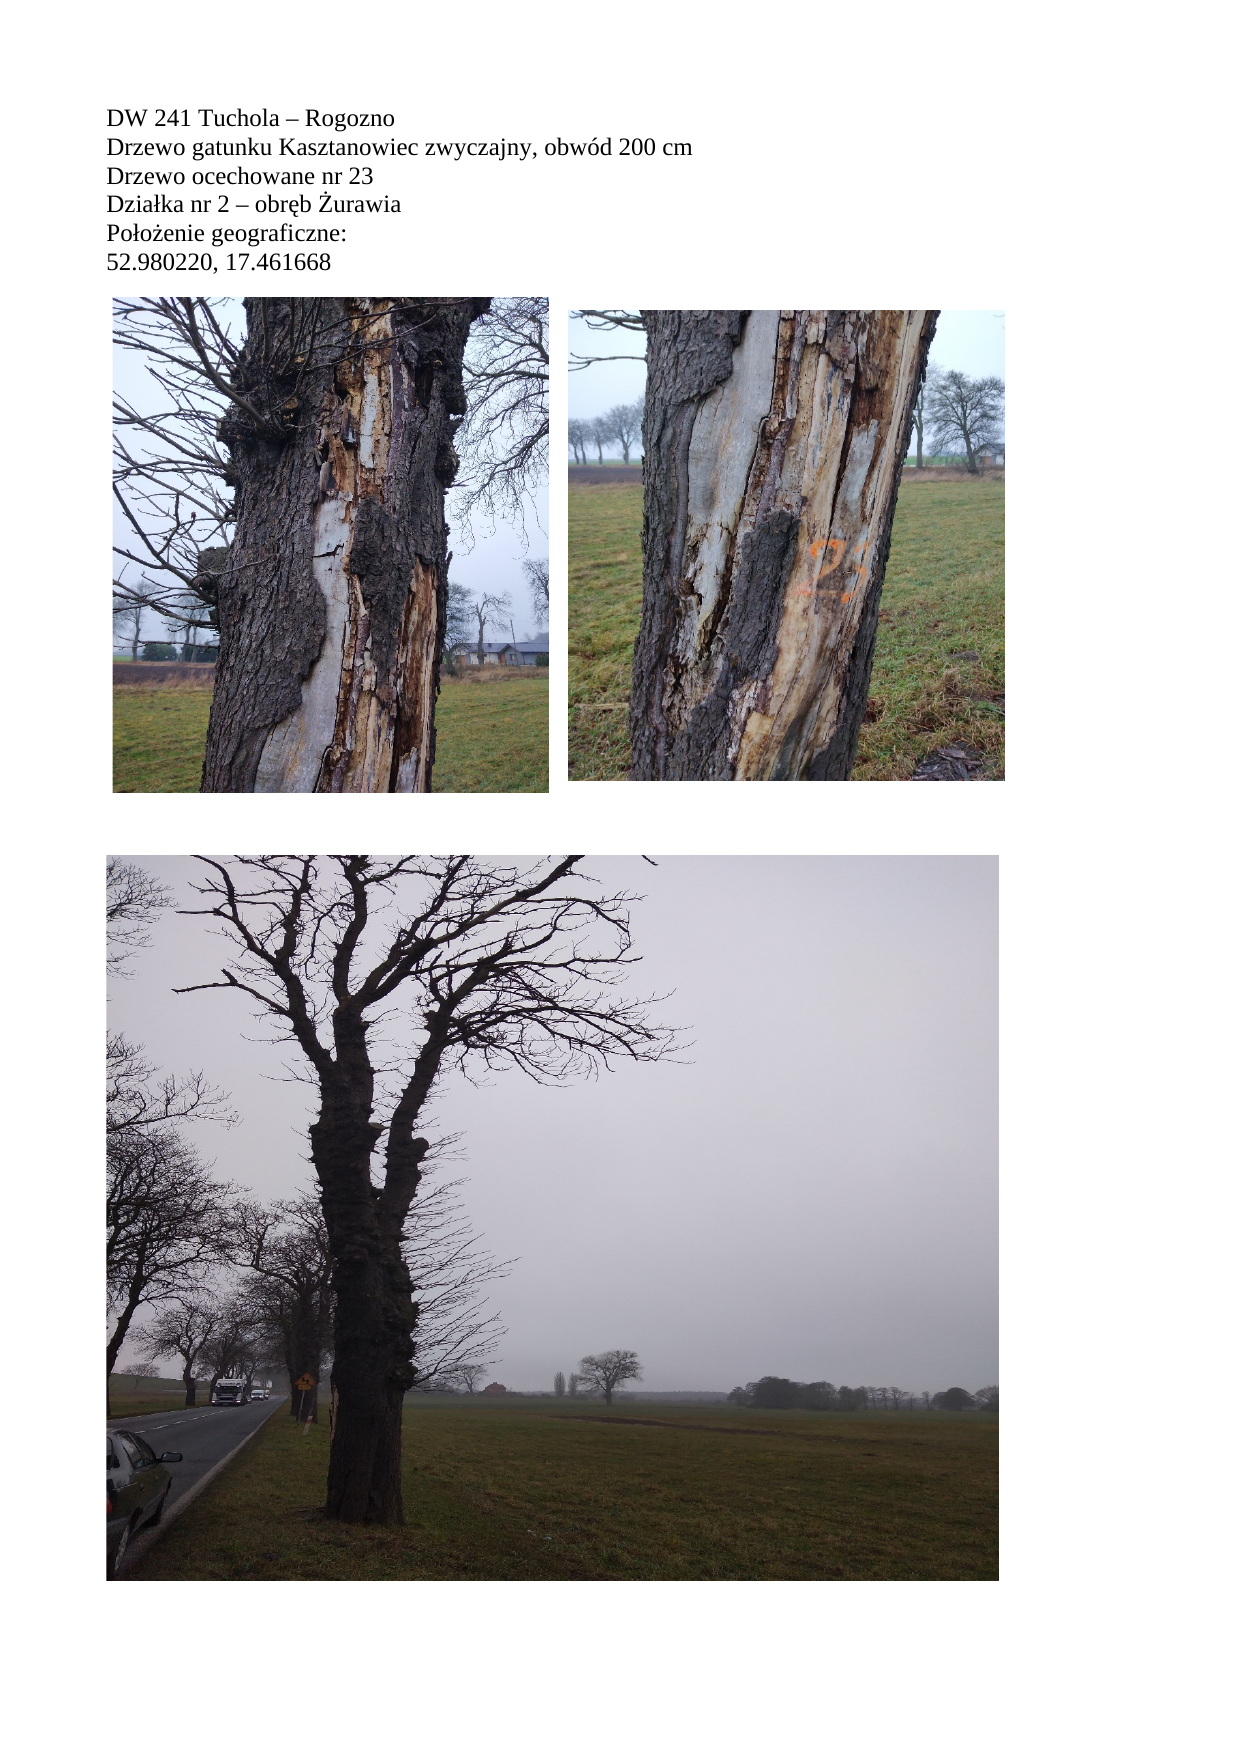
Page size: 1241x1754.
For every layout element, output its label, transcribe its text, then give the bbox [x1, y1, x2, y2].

text Położenie geograficzne: [106, 218, 1134, 247]
text DW 241 Tuchola – Rogozno [106, 103, 1134, 132]
text 52.980220, 17.461668 [106, 247, 1134, 276]
text Drzewo gatunku Kasztanowiec zwyczajny, obwód 200 cm [106, 132, 1134, 161]
text Działka nr 2 – obręb Żurawia [106, 189, 1134, 218]
picture [112, 297, 549, 793]
text Drzewo ocechowane nr 23 [106, 161, 1134, 189]
picture [106, 855, 999, 1581]
picture [568, 310, 1005, 781]
